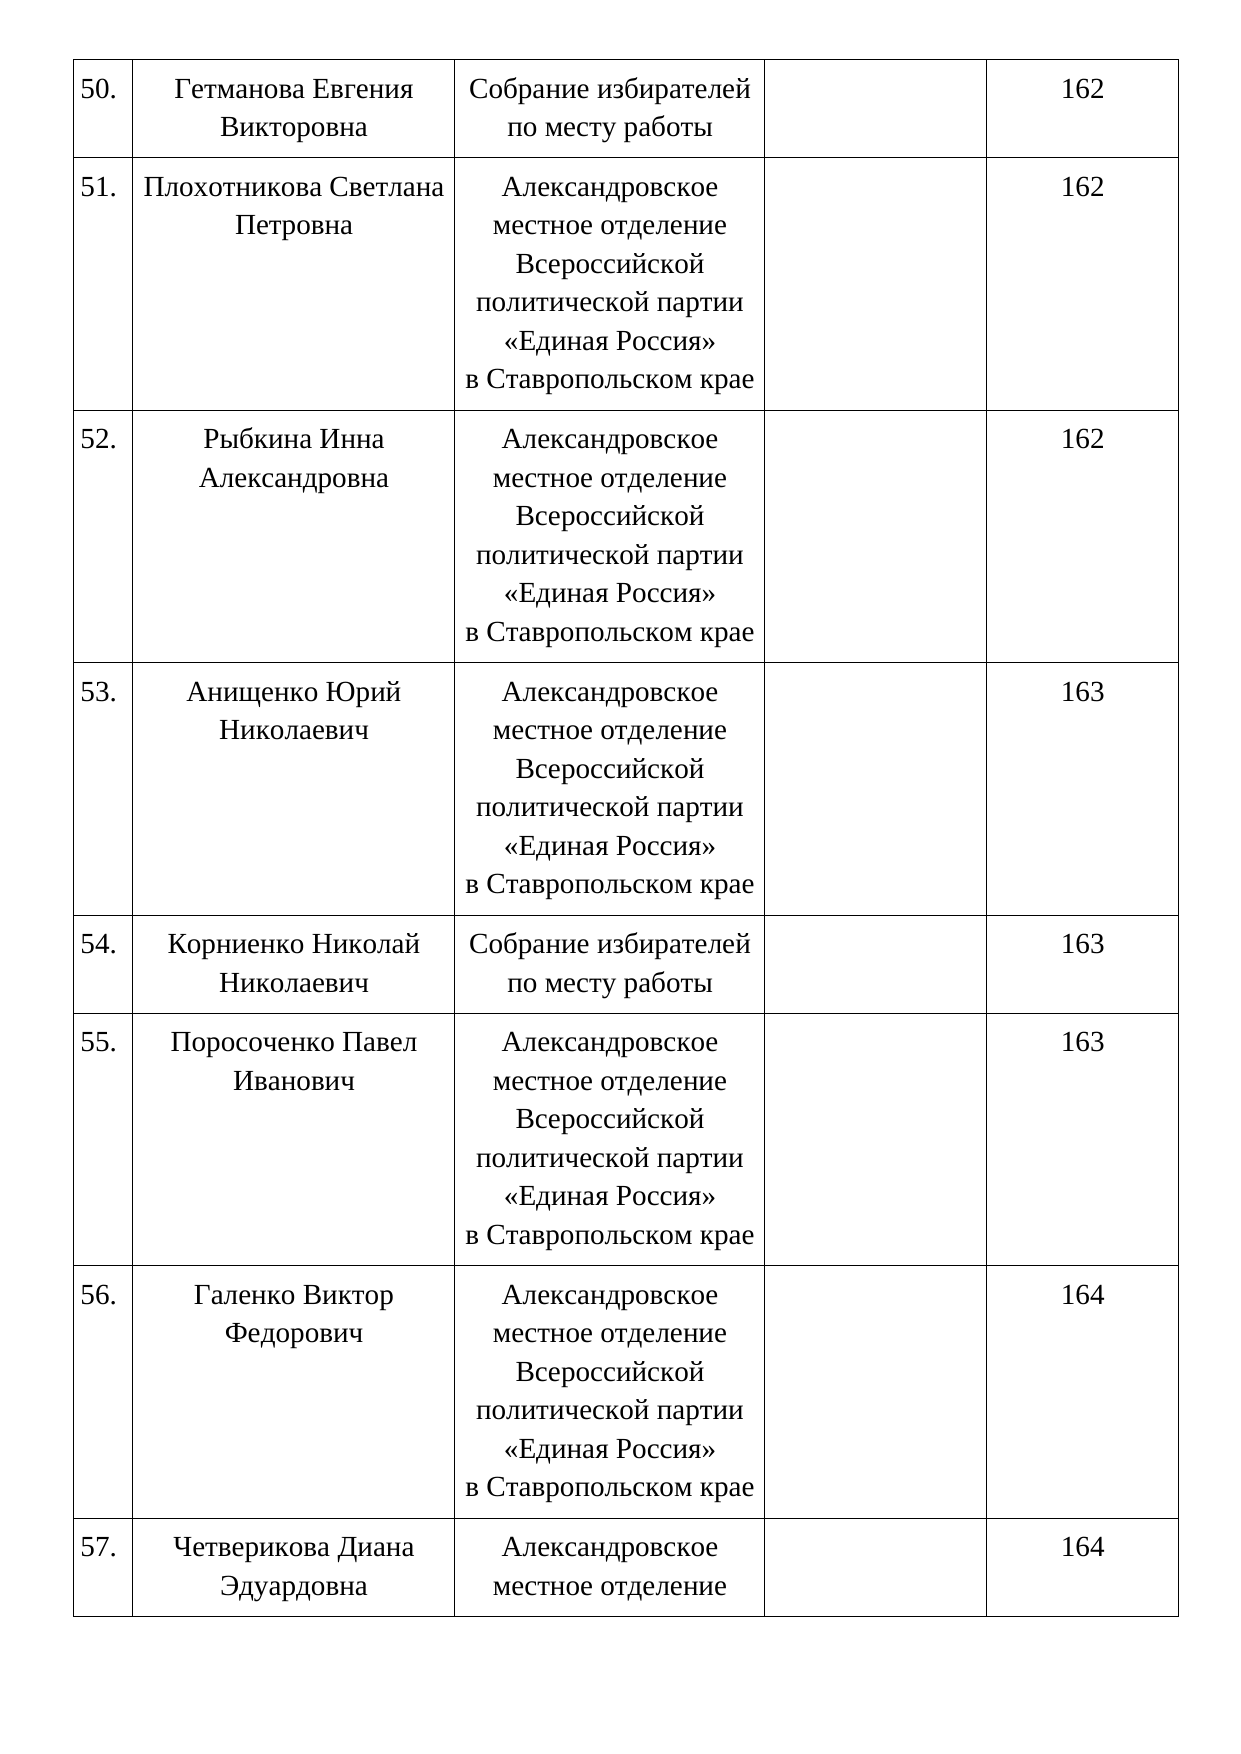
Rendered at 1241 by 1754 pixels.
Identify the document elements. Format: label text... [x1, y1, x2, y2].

table_cell 52. [74, 411, 132, 662]
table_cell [455, 1519, 764, 1616]
table_cell [765, 1014, 986, 1265]
table_cell 162 [987, 158, 1178, 410]
table_cell 164 [987, 1266, 1178, 1517]
table_cell 50. [74, 60, 132, 157]
table_cell 162 [987, 411, 1178, 662]
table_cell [455, 60, 764, 157]
table_cell 163 [987, 1014, 1178, 1265]
table_cell 55. [74, 1014, 132, 1265]
table_cell [765, 158, 986, 410]
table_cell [455, 1266, 764, 1517]
table_cell [765, 60, 986, 157]
table_cell Собрание избирателей по месту работы [455, 916, 764, 1013]
table_cell [765, 1519, 986, 1616]
table_cell Гетманова Евгения Викторовна [133, 60, 454, 157]
table_cell 163 [987, 916, 1178, 1013]
table_cell [765, 1266, 986, 1517]
table_cell Галенко Виктор Федорович [133, 1266, 454, 1517]
table_cell Корниенко Николай Николаевич [133, 916, 454, 1013]
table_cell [133, 1519, 454, 1616]
table_cell 57. [74, 1519, 132, 1616]
table_cell [765, 916, 986, 1013]
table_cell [455, 158, 764, 410]
table_cell Плохотникова Светлана Петровна [133, 158, 454, 410]
table_cell [765, 411, 986, 662]
table_cell Рыбкина Инна Александровна [133, 411, 454, 662]
table_cell 51. [74, 158, 132, 410]
table_cell Анищенко Юрий Николаевич [133, 663, 454, 914]
table_cell 54. [74, 916, 132, 1013]
table_cell 162 [987, 60, 1178, 157]
table_cell 53. [74, 663, 132, 914]
table_cell Александровское местное отделение Всероссийской политической партии «Единая Россия» в Ставропольском крае [455, 1014, 764, 1265]
table_cell 164 [987, 1519, 1178, 1616]
table_cell 163 [987, 663, 1178, 914]
table_cell Александровское местное отделение Всероссийской политической партии «Единая Россия» в Ставропольском крае [455, 663, 764, 914]
table_cell 56. [74, 1266, 132, 1517]
table_cell Поросоченко Павел Иванович [133, 1014, 454, 1265]
table_cell [765, 663, 986, 914]
table_cell Александровское местное отделение Всероссийской политической партии «Единая Россия» в Ставропольском крае [455, 411, 764, 662]
